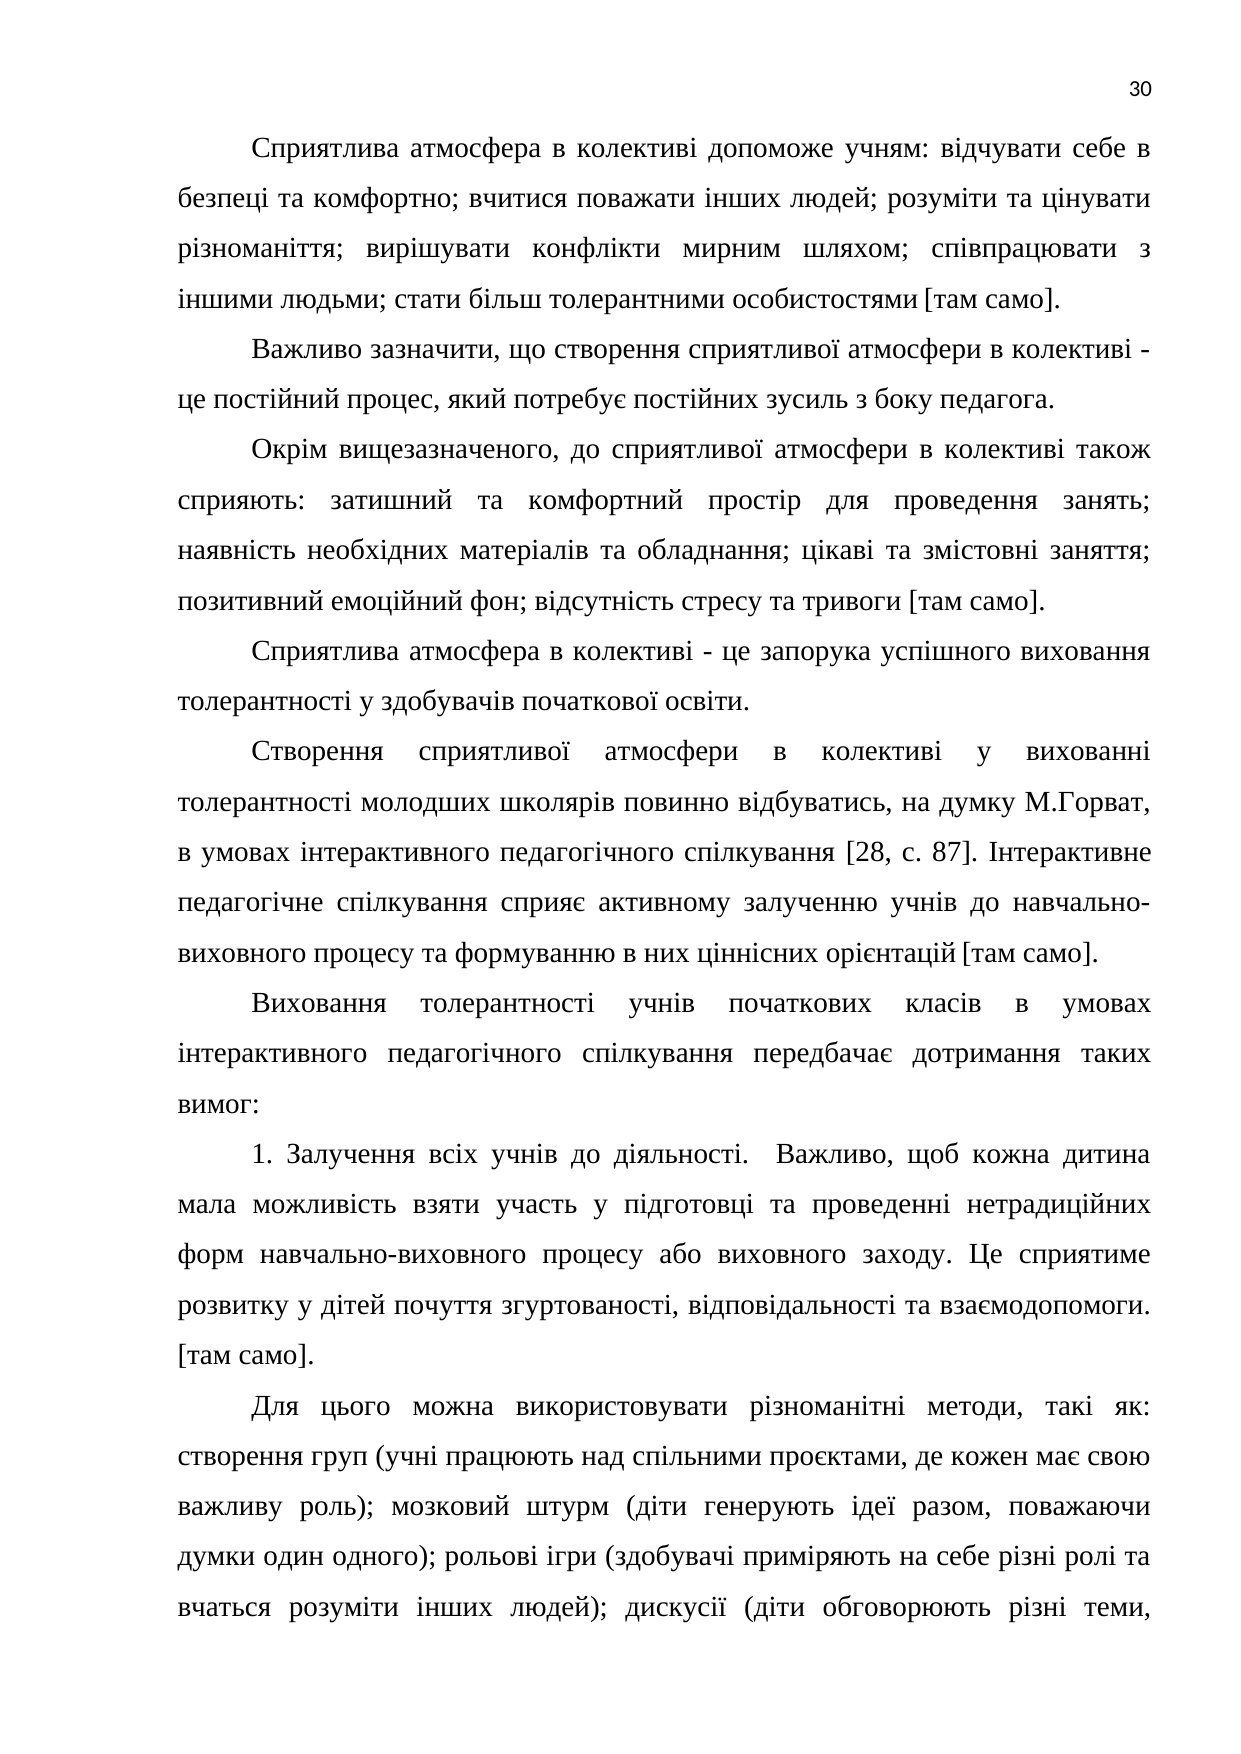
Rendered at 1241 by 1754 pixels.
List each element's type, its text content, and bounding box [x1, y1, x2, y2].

list Важливо зазначити, що створення сприятливої атмосфери в колективі - це постійний процес, який потребує постійних зусиль з боку педагога. [177, 331, 1152, 415]
list Окрім вищезазначеного, до сприятливої атмосфери в колективі також сприяють: затишний та комфортний простір для проведення занять; наявність необхідних матеріалів та обладнання; цікаві та змістовні заняття; позитивний емоційний фон; відсутність стресу та тривоги [там само]. [177, 432, 1152, 616]
list Виховання толерантності учнів початкових класів в умовах інтерактивного педагогічного спілкування передбачає дотримання таких вимог: [177, 985, 1152, 1119]
list 1. Залучення всіх учнів до діяльності. Важливо, щоб кожна дитина мала можливість взяти участь у підготовці та проведенні нетрадиційних форм навчально-виховного процесу або виховного заходу. Це сприятиме розвитку у дітей почуття згуртованості, відповідальності та взаємодопомоги. [там само]. [177, 1136, 1152, 1371]
list Сприятлива атмосфера в колективі допоможе учням: відчувати себе в безпеці та комфортно; вчитися поважати інших людей; розуміти та цінувати різноманіття; вирішувати конфлікти мирним шляхом; співпрацювати з іншими людьми; стати більш толерантними особистостями [там само]. [177, 130, 1152, 314]
list Сприятлива атмосфера в колективі - це запорука успішного виховання толерантності у здобувачів початкової освіти. [177, 633, 1152, 717]
list Створення сприятливої атмосфери в колективі у вихованні толерантності молодших школярів повинно відбуватись, на думку М.Горват, в умовах інтерактивного педагогічного спілкування [28, с. 87]. Інтерактивне педагогічне спілкування сприяє активному залученню учнів до навчально-виховного процесу та формуванню в них ціннісних орієнтацій [там само]. [177, 733, 1152, 968]
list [177, 1388, 1152, 1622]
